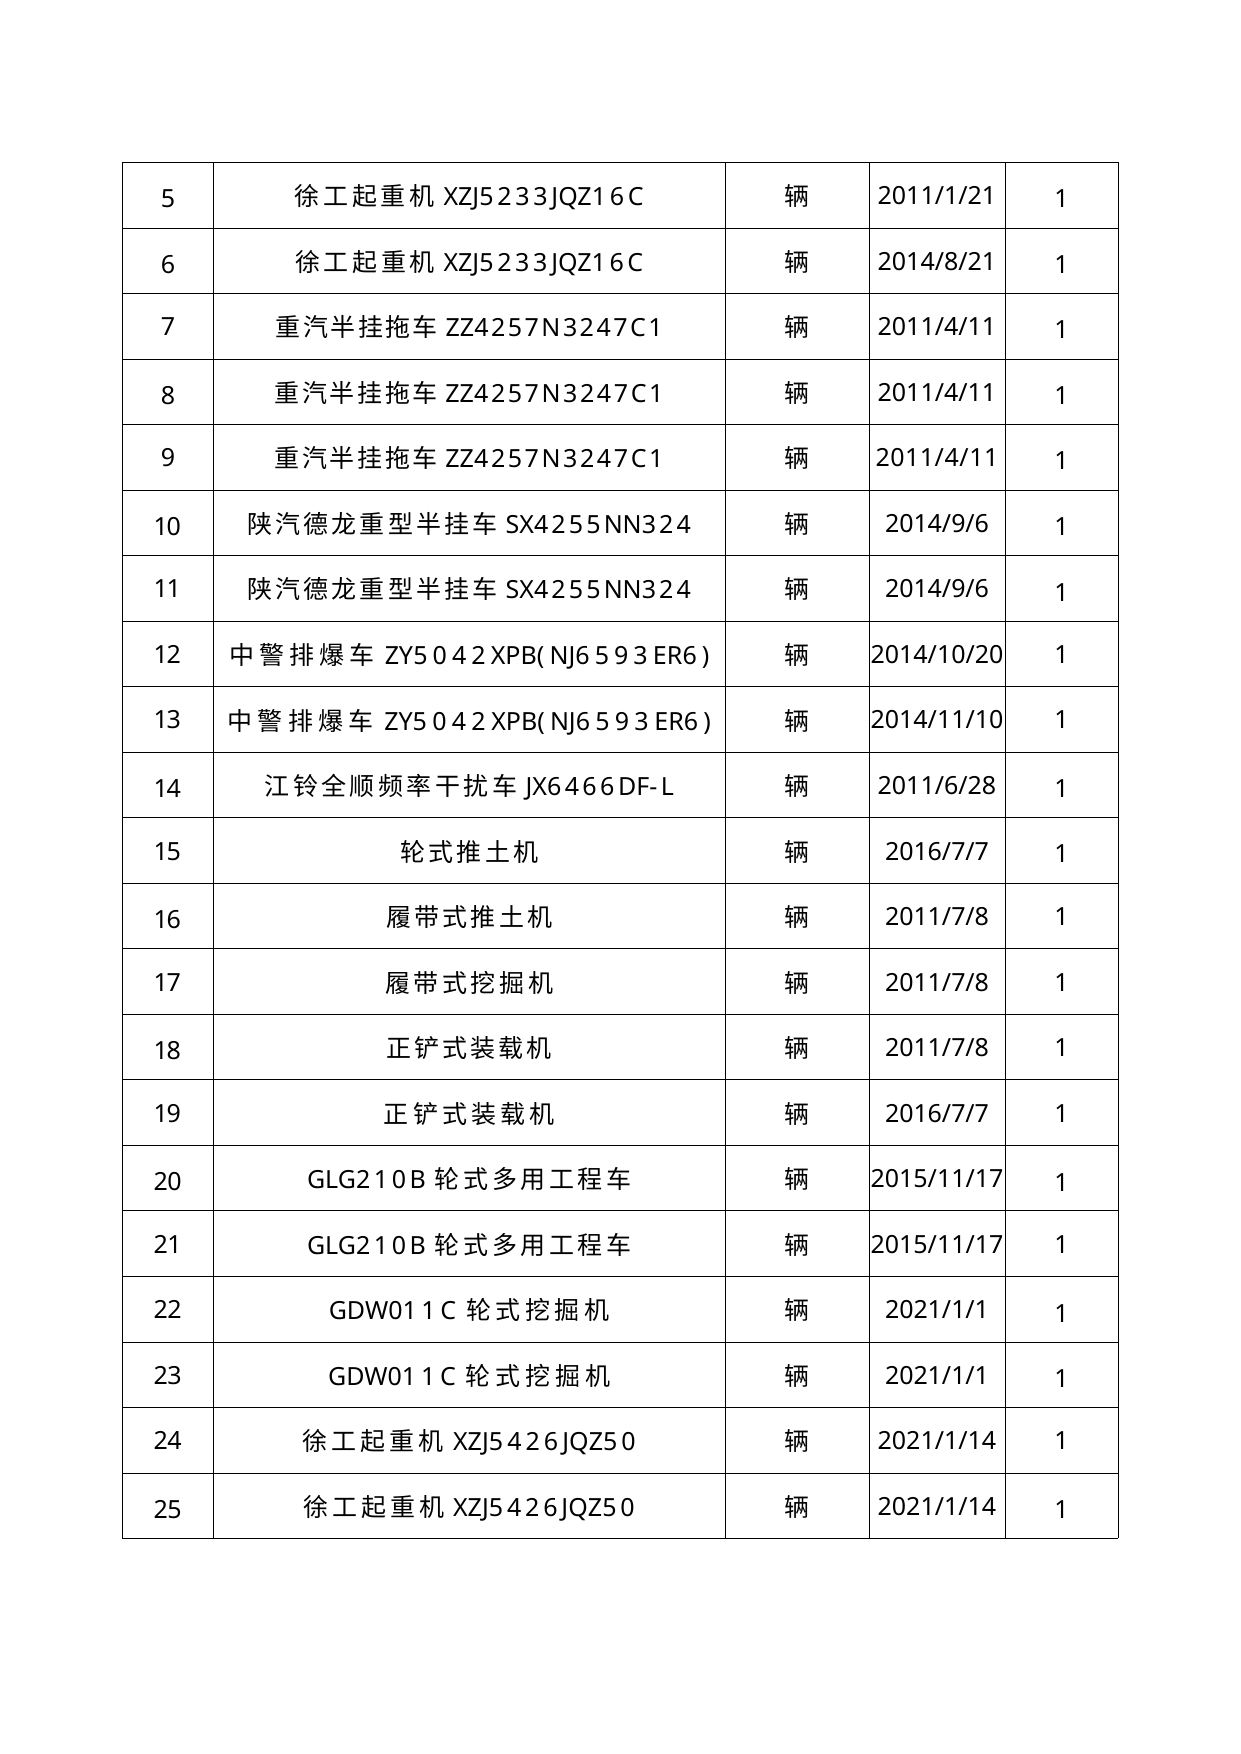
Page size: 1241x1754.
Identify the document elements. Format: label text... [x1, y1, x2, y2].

table_cell 14 [123, 753, 213, 817]
table_cell 2011/7/8 [870, 1015, 1005, 1079]
table_cell 2014/11/10 [870, 687, 1005, 752]
table_cell 江铃全顺频率干扰车JX6466DF-L [214, 753, 725, 817]
table_cell 辆 [726, 425, 869, 489]
table_cell 1 [1006, 622, 1118, 686]
table_cell 22 [123, 1277, 213, 1341]
table_cell 徐工起重机XZJ5426JQZ50 [214, 1474, 725, 1538]
table_cell 徐工起重机XZJ5426JQZ50 [214, 1408, 725, 1472]
table_cell 辆 [726, 1146, 869, 1210]
table_cell 辆 [726, 556, 869, 621]
table_cell 履带式挖掘机 [214, 949, 725, 1014]
table_cell 8 [123, 360, 213, 424]
table_cell 辆 [726, 949, 869, 1014]
table_cell 1 [1006, 1474, 1118, 1538]
table_cell 辆 [726, 294, 869, 358]
table_cell 正铲式装载机 [214, 1080, 725, 1145]
table_cell 2014/9/6 [870, 491, 1005, 555]
table_cell 6 [123, 229, 213, 293]
table_cell 15 [123, 818, 213, 883]
table_cell 10 [123, 491, 213, 555]
table_cell 1 [1006, 1015, 1118, 1079]
table_cell 1 [1006, 294, 1118, 358]
table_cell 2011/4/11 [870, 360, 1005, 424]
table_cell 辆 [726, 622, 869, 686]
table_cell 2021/1/1 [870, 1343, 1005, 1407]
table_cell 1 [1006, 556, 1118, 621]
table_cell 1 [1006, 1408, 1118, 1472]
table_cell 1 [1006, 949, 1118, 1014]
table_cell 辆 [726, 687, 869, 752]
table_cell 2011/6/28 [870, 753, 1005, 817]
table_cell 1 [1006, 163, 1118, 227]
table_cell 辆 [726, 1474, 869, 1538]
table_cell 16 [123, 884, 213, 948]
table_cell 2011/7/8 [870, 884, 1005, 948]
table_cell 1 [1006, 753, 1118, 817]
table_cell 中警排爆车ZY5042XPB(NJ6593ER6) [214, 687, 725, 752]
table_cell 辆 [726, 1408, 869, 1472]
table_cell 1 [1006, 491, 1118, 555]
table_cell 辆 [726, 818, 869, 883]
table_cell 陕汽德龙重型半挂车SX4255NN324 [214, 556, 725, 621]
table_cell 轮式推土机 [214, 818, 725, 883]
table_cell 1 [1006, 884, 1118, 948]
table_cell 辆 [726, 229, 869, 293]
table_cell 18 [123, 1015, 213, 1079]
table_cell 1 [1006, 425, 1118, 489]
table_cell 24 [123, 1408, 213, 1472]
table_cell 辆 [726, 1211, 869, 1276]
table_cell 19 [123, 1080, 213, 1145]
table_cell 徐工起重机XZJ5233JQZ16C [214, 229, 725, 293]
table_cell GLG210B轮式多用工程车 [214, 1211, 725, 1276]
table_cell 徐工起重机XZJ5233JQZ16C [214, 163, 725, 227]
table_cell 13 [123, 687, 213, 752]
table_cell 1 [1006, 1277, 1118, 1341]
table_cell 辆 [726, 163, 869, 227]
table_cell 2021/1/1 [870, 1277, 1005, 1341]
table_cell 辆 [726, 360, 869, 424]
table_cell 辆 [726, 1277, 869, 1341]
table_cell 1 [1006, 1146, 1118, 1210]
table_cell 2014/8/21 [870, 229, 1005, 293]
table_cell 1 [1006, 360, 1118, 424]
table_cell 重汽半挂拖车ZZ4257N3247C1 [214, 294, 725, 358]
table_cell 7 [123, 294, 213, 358]
table_cell 1 [1006, 1343, 1118, 1407]
table_cell 1 [1006, 1211, 1118, 1276]
table_cell 2014/9/6 [870, 556, 1005, 621]
table_cell 11 [123, 556, 213, 621]
table_cell 2016/7/7 [870, 1080, 1005, 1145]
table_cell 1 [1006, 818, 1118, 883]
table_cell 21 [123, 1211, 213, 1276]
table_cell 2011/1/21 [870, 163, 1005, 227]
table_cell 2014/10/20 [870, 622, 1005, 686]
table_cell 中警排爆车ZY5042XPB(NJ6593ER6) [214, 622, 725, 686]
table_cell 辆 [726, 1015, 869, 1079]
table_cell 23 [123, 1343, 213, 1407]
table_cell 25 [123, 1474, 213, 1538]
table_cell 2011/4/11 [870, 294, 1005, 358]
table_cell 正铲式装载机 [214, 1015, 725, 1079]
table_cell 陕汽德龙重型半挂车SX4255NN324 [214, 491, 725, 555]
table_cell 2015/11/17 [870, 1211, 1005, 1276]
table_cell GLG210B轮式多用工程车 [214, 1146, 725, 1210]
table_cell 20 [123, 1146, 213, 1210]
table_cell 辆 [726, 491, 869, 555]
table_cell 2015/11/17 [870, 1146, 1005, 1210]
table_cell 履带式推土机 [214, 884, 725, 948]
table_cell 2011/4/11 [870, 425, 1005, 489]
table_cell 1 [1006, 229, 1118, 293]
table_cell 重汽半挂拖车ZZ4257N3247C1 [214, 425, 725, 489]
table_cell 重汽半挂拖车ZZ4257N3247C1 [214, 360, 725, 424]
table_cell 2011/7/8 [870, 949, 1005, 1014]
table_cell 1 [1006, 687, 1118, 752]
table_cell 1 [1006, 1080, 1118, 1145]
table_cell 9 [123, 425, 213, 489]
table_cell GDW011C轮式挖掘机 [214, 1343, 725, 1407]
table_cell GDW011C轮式挖掘机 [214, 1277, 725, 1341]
table_cell 辆 [726, 884, 869, 948]
table_cell 12 [123, 622, 213, 686]
table_cell 2021/1/14 [870, 1408, 1005, 1472]
table_cell 辆 [726, 1080, 869, 1145]
table_cell 辆 [726, 1343, 869, 1407]
table_cell 17 [123, 949, 213, 1014]
table_cell 2016/7/7 [870, 818, 1005, 883]
table_cell 2021/1/14 [870, 1474, 1005, 1538]
table_cell 5 [123, 163, 213, 227]
table_cell 辆 [726, 753, 869, 817]
